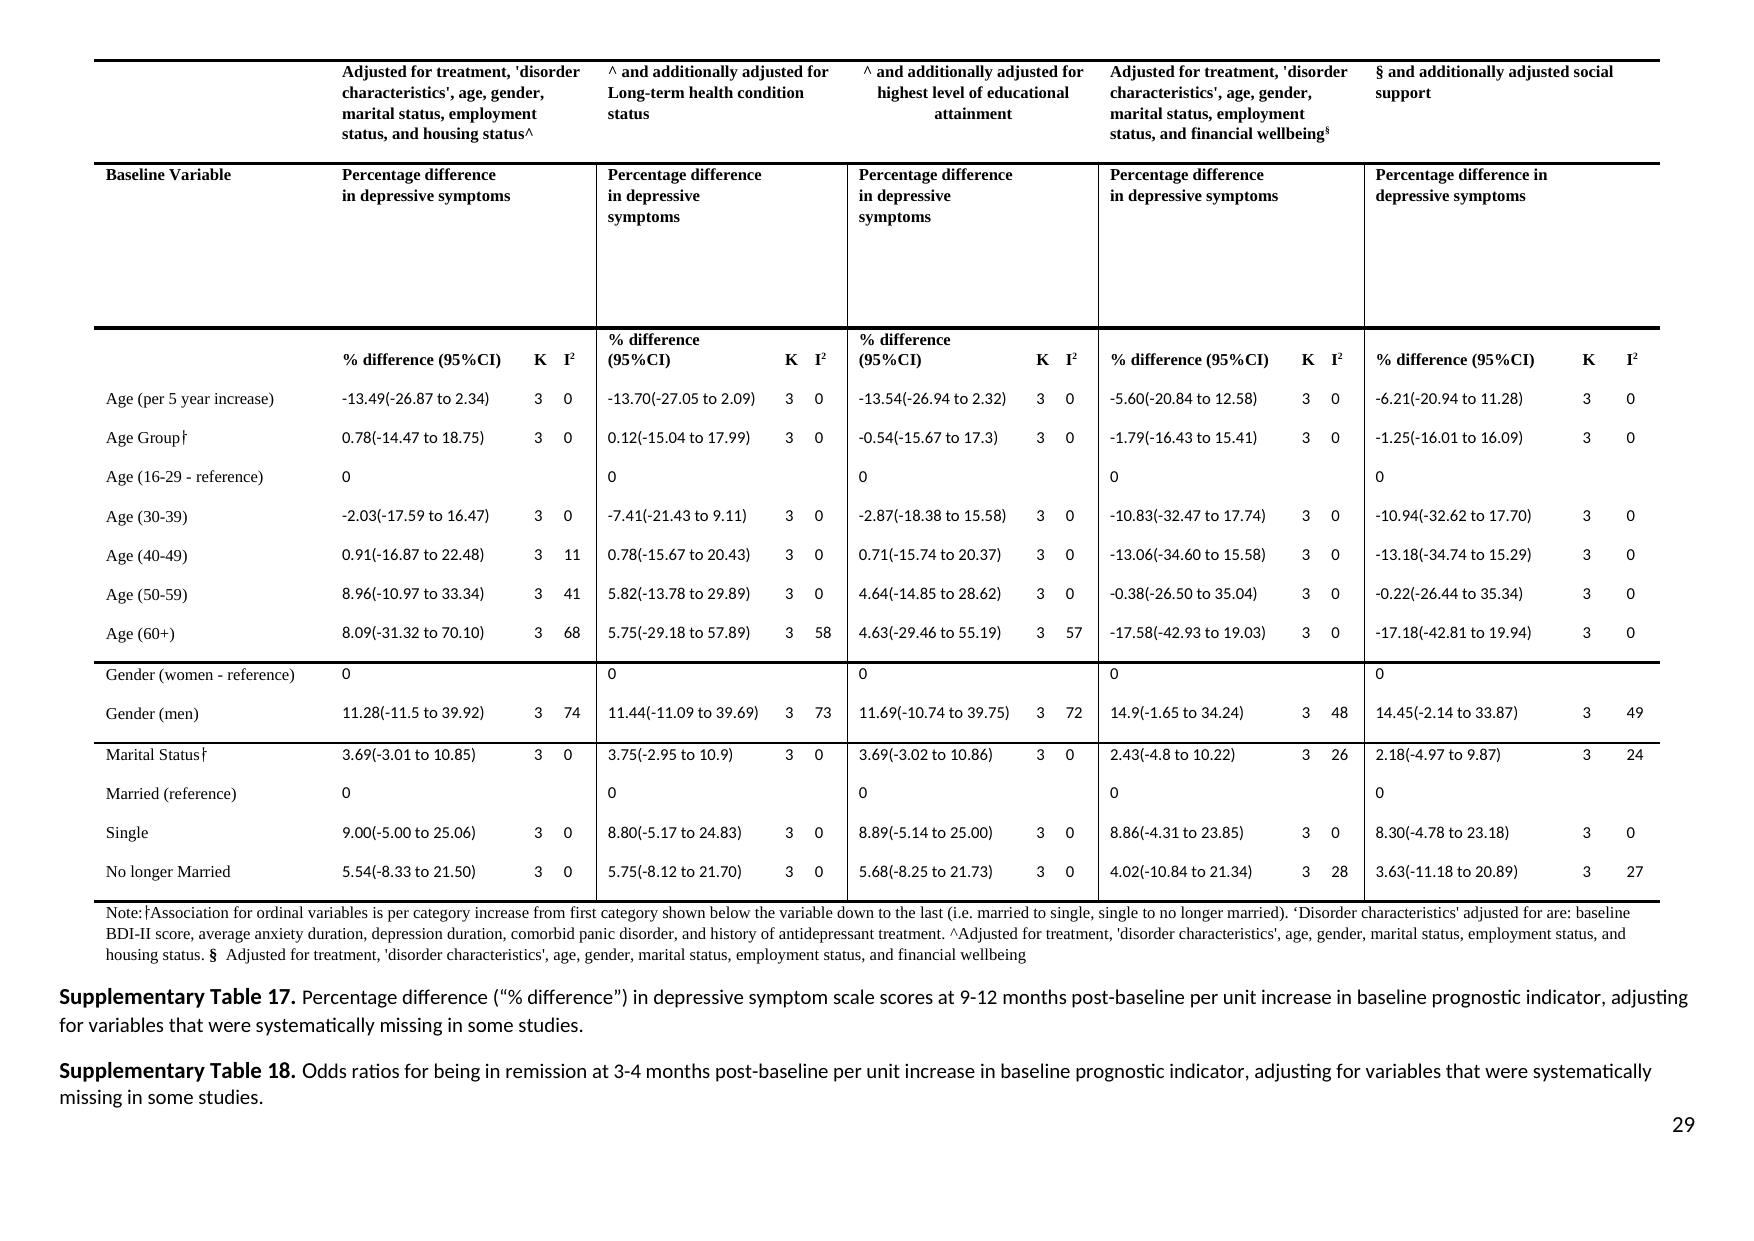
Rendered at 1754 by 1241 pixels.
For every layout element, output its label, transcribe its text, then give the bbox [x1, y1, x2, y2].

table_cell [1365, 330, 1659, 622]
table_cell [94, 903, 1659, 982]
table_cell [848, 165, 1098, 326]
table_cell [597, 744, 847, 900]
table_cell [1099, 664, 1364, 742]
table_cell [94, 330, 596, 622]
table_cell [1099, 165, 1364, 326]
text Supplementary Table 17. Percentage difference (“% difference”) in depressive symptom scale scores at 9-12 months post-baseline per unit increase in baseline prognostic indicator, adjusting for variables that were systematically missing in some studies. [59, 982, 1695, 1038]
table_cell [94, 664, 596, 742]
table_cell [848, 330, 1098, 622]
text Supplementary Table 18. Odds ratios for being in remission at 3-4 months post-baseline per unit increase in baseline prognostic indicator, adjusting for variables that were systematically missing in some studies. [59, 1056, 1695, 1110]
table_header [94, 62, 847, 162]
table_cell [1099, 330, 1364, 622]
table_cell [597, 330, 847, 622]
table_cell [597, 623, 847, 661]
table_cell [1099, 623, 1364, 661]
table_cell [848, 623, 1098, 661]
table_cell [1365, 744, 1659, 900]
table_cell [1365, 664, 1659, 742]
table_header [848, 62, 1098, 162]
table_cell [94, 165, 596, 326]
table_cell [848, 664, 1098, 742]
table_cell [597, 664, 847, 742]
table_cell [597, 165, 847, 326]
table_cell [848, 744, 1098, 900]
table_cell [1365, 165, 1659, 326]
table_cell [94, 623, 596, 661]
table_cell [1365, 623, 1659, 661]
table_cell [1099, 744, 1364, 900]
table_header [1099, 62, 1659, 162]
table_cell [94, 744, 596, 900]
